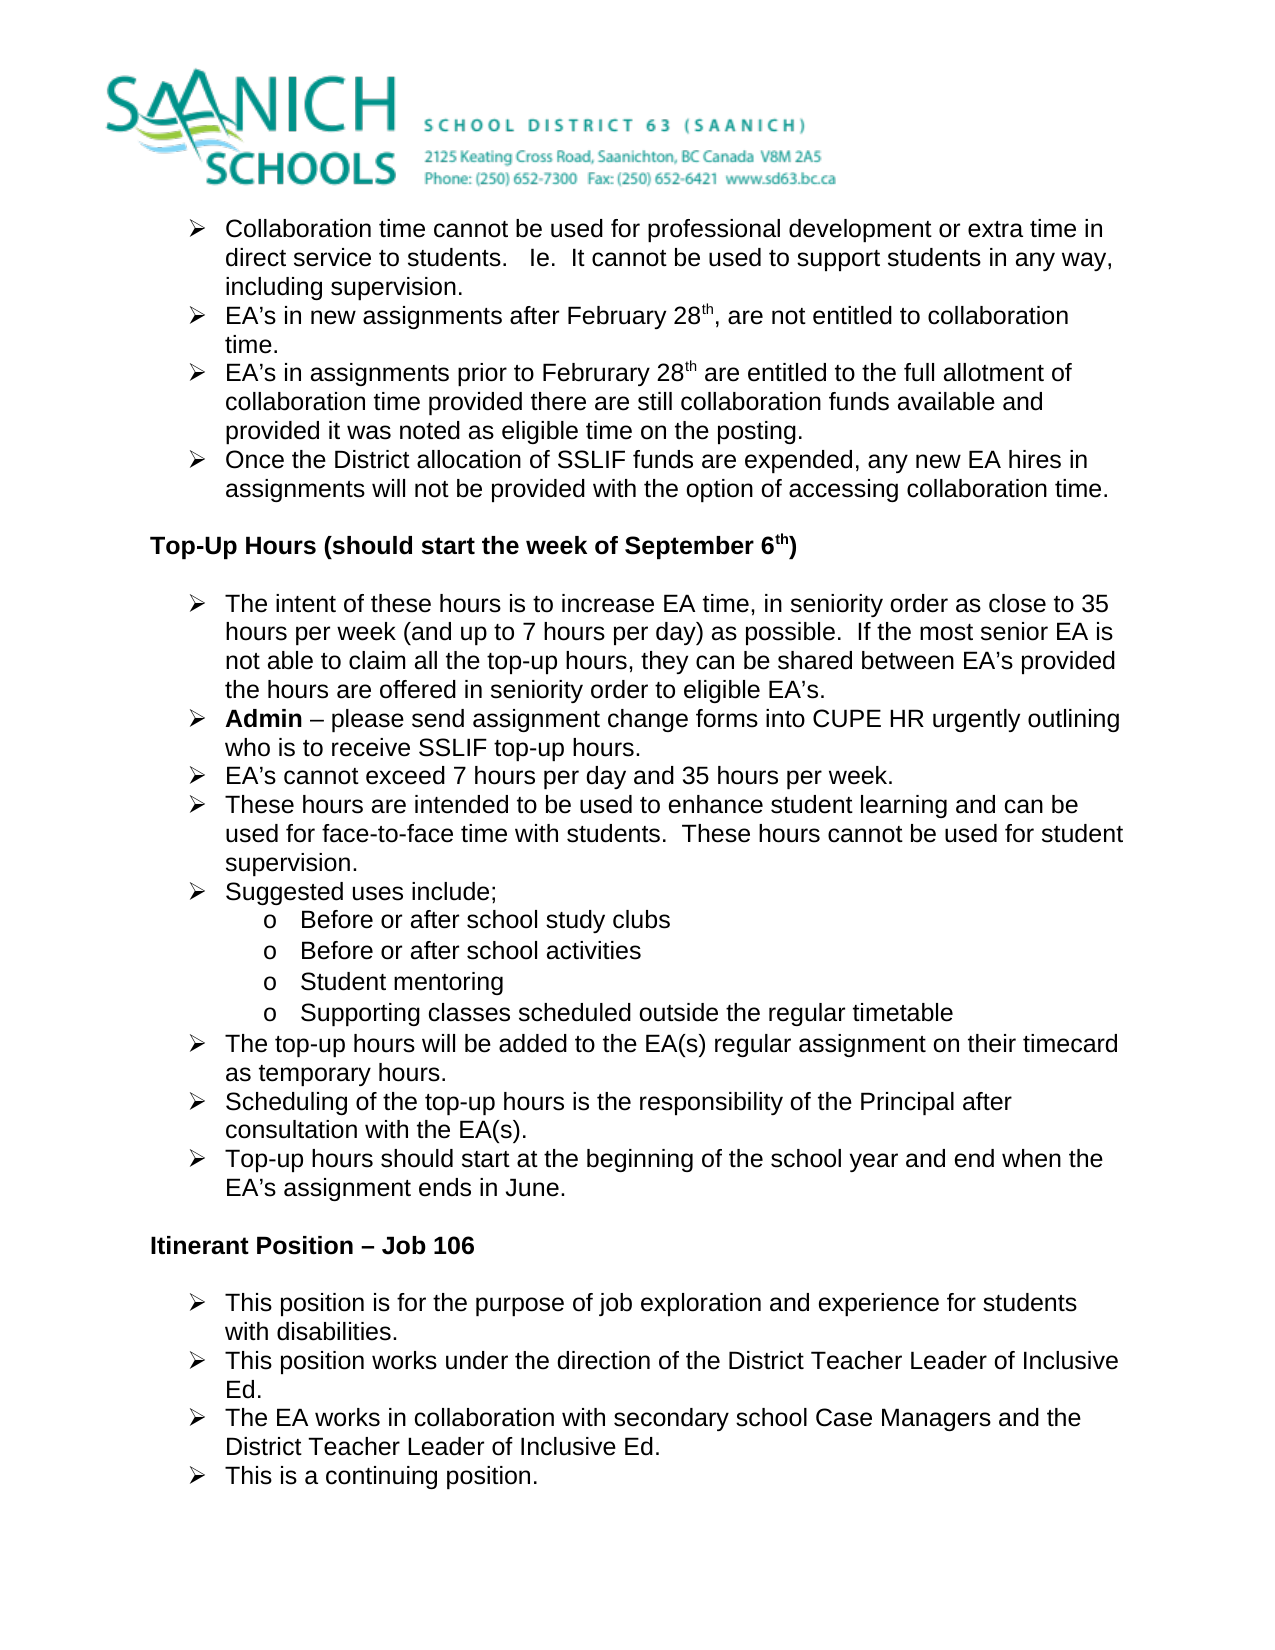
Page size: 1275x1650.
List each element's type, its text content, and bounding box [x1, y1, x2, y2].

list This position works under the direction of the District Teacher Leader of Inclusive Ed. [187, 1346, 1125, 1403]
list Collaboration time cannot be used for professional development or extra time in direct service to students. Ie. It cannot be used to support students in any way, including supervision. [187, 214, 1125, 301]
text Top-Up Hours (should start the week of September 6th) [150, 531, 1125, 560]
list EA’s in assignments prior to Februrary 28th are entitled to the full allotment of collaboration time provided there are still collaboration funds available and provided it was noted as eligible time on the posting. [187, 358, 1125, 445]
list Admin – please send assignment change forms into CUPE HR urgently outlining who is to receive SSLIF top-up hours. [187, 704, 1125, 761]
list Scheduling of the top-up hours is the responsibility of the Principal after consultation with the EA(s). [187, 1087, 1125, 1144]
list This position is for the purpose of job exploration and experience for students with disabilities. [187, 1288, 1125, 1346]
list Top-up hours should start at the beginning of the school year and end when the EA’s assignment ends in June. [187, 1144, 1125, 1202]
list The EA works in collaboration with secondary school Case Managers and the District Teacher Leader of Inclusive Ed. [187, 1403, 1125, 1461]
list Once the District allocation of SSLIF funds are expended, any new EA hires in assignments will not be provided with the option of accessing collaboration time. [187, 445, 1125, 502]
list Student mentoring [262, 967, 1125, 998]
text Itinerant Position – Job 106 [150, 1231, 1125, 1259]
list Suggested uses include; [187, 876, 1125, 905]
list Before or after school study clubs [262, 905, 1125, 936]
list This is a continuing position. [187, 1461, 1125, 1490]
list EA’s in new assignments after February 28th, are not entitled to collaboration time. [187, 301, 1125, 358]
list These hours are intended to be used to enhance student learning and can be used for face-to-face time with students. These hours cannot be used for student supervision. [187, 790, 1125, 876]
list The intent of these hours is to increase EA time, in seniority order as close to 35 hours per week (and up to 7 hours per day) as possible. If the most senior EA is not able to claim all the top-up hours, they can be shared between EA’s provided the hours are offered in seniority order to eligible EA’s. [187, 588, 1125, 704]
list Before or after school activities [262, 936, 1125, 967]
list Supporting classes scheduled outside the regular timetable [262, 998, 1125, 1029]
list EA’s cannot exceed 7 hours per day and 35 hours per week. [187, 761, 1125, 790]
list The top-up hours will be added to the EA(s) regular assignment on their timecard as temporary hours. [187, 1029, 1125, 1087]
